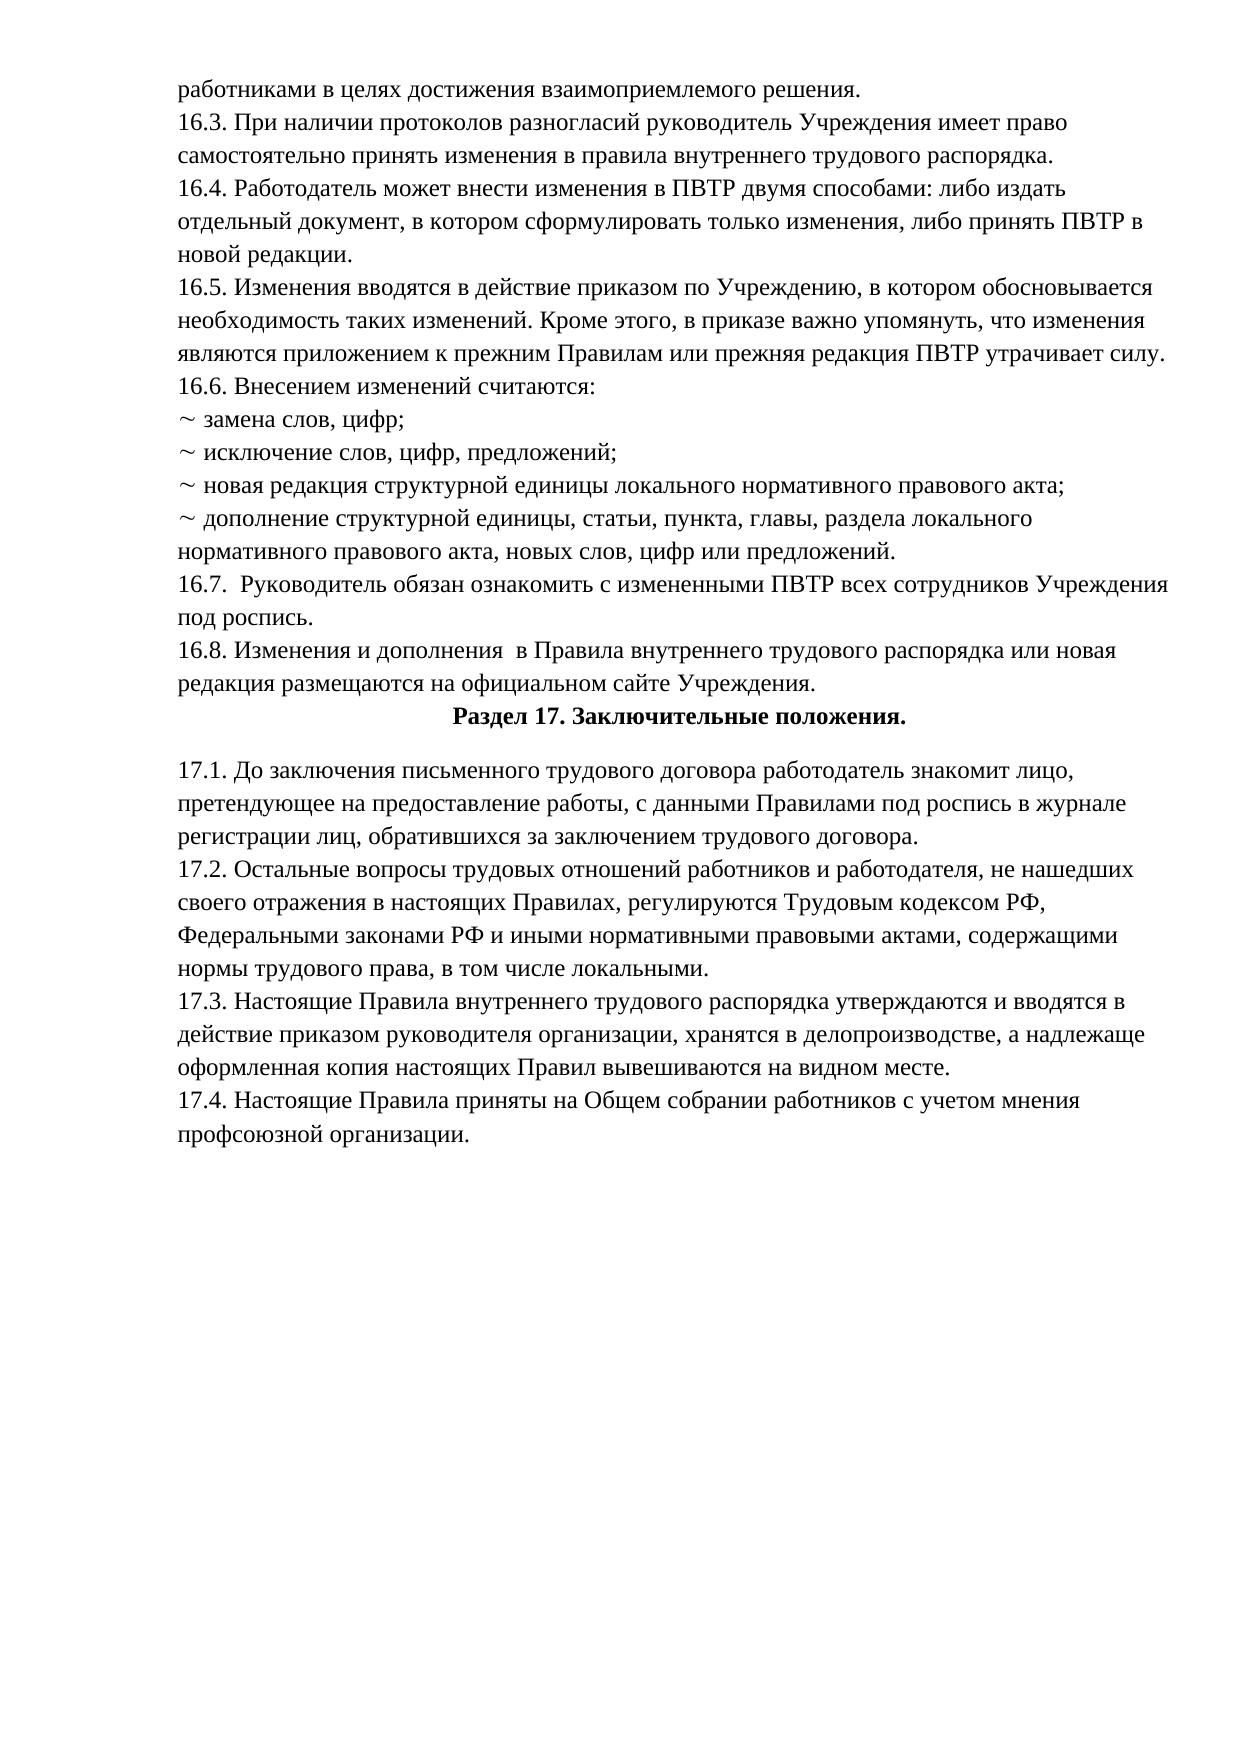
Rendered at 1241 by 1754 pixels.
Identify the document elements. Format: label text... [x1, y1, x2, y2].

text 16.8. Изменения и дополнения в Правила внутреннего трудового распорядка или новая редакция размещаются на официальном сайте Учреждения. [177, 635, 1181, 697]
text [177, 74, 1181, 631]
text Раздел 17. Заключительные положения. [177, 701, 1181, 730]
text 17.1. До заключения письменного трудового договора работодатель знакомит лицо, претендующее на предоставление работы, с данными Правилами под роспись в журнале регистрации лиц, обратившихся за заключением трудового договора. 17.2. Остальные вопросы трудовых отношений работников и работодателя, не нашедших своего отражения в настоящих Правилах, регулируются Трудовым кодексом РФ, Федеральными законами РФ и иными нормативными правовыми актами, содержащими нормы трудового права, в том числе локальными. 17.3. Настоящие Правила внутреннего трудового распорядка утверждаются и вводятся в действие приказом руководителя организации, хранятся в делопроизводстве, а надлежаще оформленная копия настоящих Правил вывешиваются на видном месте. 17.4. Настоящие Правила приняты на Общем собрании работников с учетом мнения профсоюзной организации. [177, 755, 1181, 1149]
